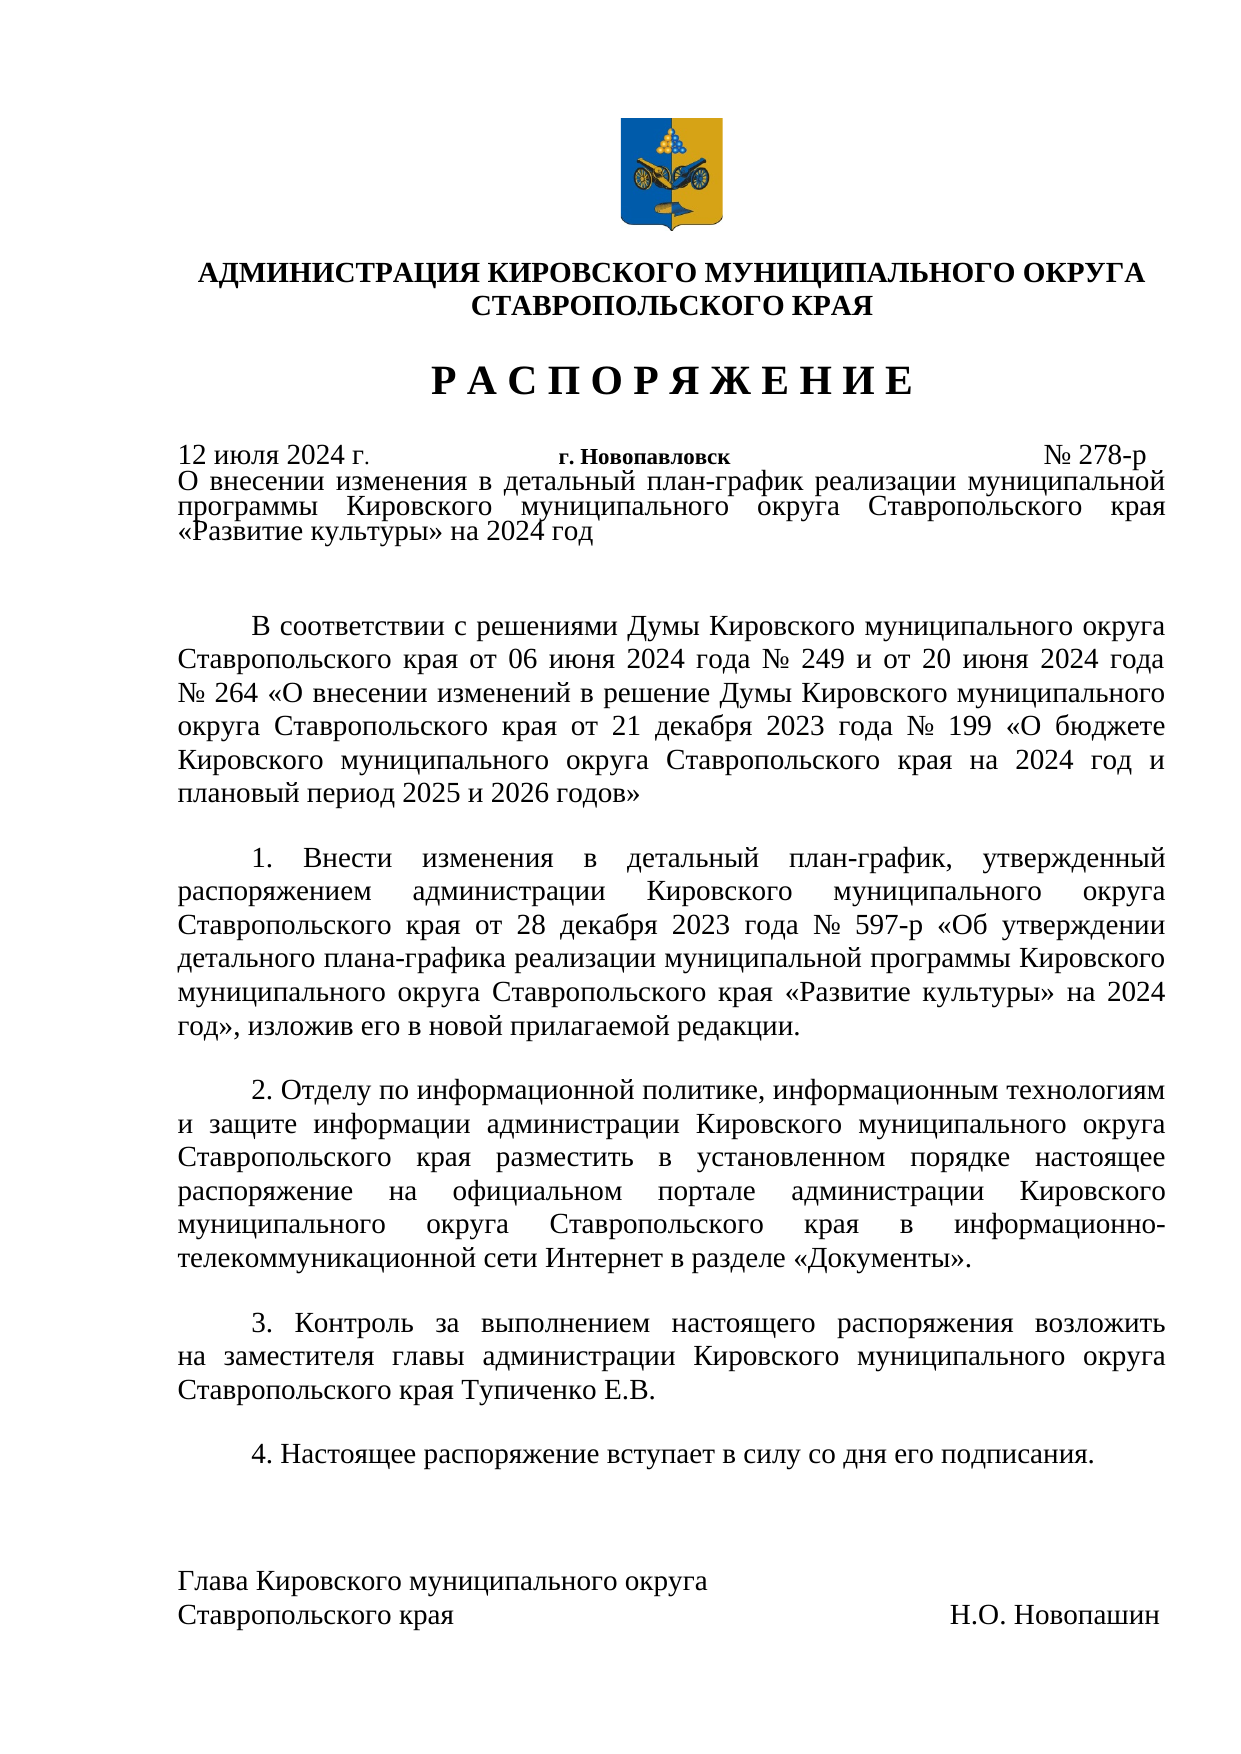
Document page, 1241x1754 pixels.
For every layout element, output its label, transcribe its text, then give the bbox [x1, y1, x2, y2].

text Ставропольского края Н.О. Новопашин [177, 1597, 1166, 1631]
text 1. Внести изменения в детальный план-график, утвержденный распоряжением администрации Кировского муниципального округа Ставропольского края от 28 декабря 2023 года № 597-р «Об утверждении детального плана-графика реализации муниципальной программы Кировского муниципального округа Ставропольского края «Развитие культуры» на 2024 год», изложив его в новой прилагаемой редакции. [177, 840, 1166, 1041]
text АДМИНИСТРАЦИЯ КИРОВСКОГО МУНИЦИПАЛЬНОГО ОКРУГА [177, 255, 1166, 288]
text Р А С П О Р Я Ж Е Н И Е [177, 355, 1166, 403]
text 4. Настоящее распоряжение вступает в силу со дня его подписания. [177, 1437, 1166, 1470]
picture [620, 118, 723, 231]
text О внесении изменения в детальный план-график реализации муниципальной программы Кировского муниципального округа Ставропольского края «Развитие культуры» на 2024 год [177, 470, 1166, 545]
text 12 июля 2024 г. г. Новопавловск № 278-р [177, 437, 1166, 470]
text 2. Отделу по информационной политике, информационным технологиям и защите информации администрации Кировского муниципального округа Ставропольского края разместить в установленном порядке настоящее распоряжение на официальном портале администрации Кировского муниципального округа Ставропольского края в информационно-телекоммуникационной сети Интернет в разделе «Документы». [177, 1072, 1166, 1274]
text 3. Контроль за выполнением настоящего распоряжения возложить на заместителя главы администрации Кировского муниципального округа Ставропольского края Тупиченко Е.В. [177, 1305, 1166, 1405]
text В соответствии с решениями Думы Кировского муниципального округа Ставропольского края от 06 июня 2024 года № 249 и от 20 июня 2024 года № 264 «О внесении изменений в решение Думы Кировского муниципального округа Ставропольского края от 21 декабря 2023 года № 199 «О бюджете Кировского муниципального округа Ставропольского края на 2024 год и плановый период 2025 и 2026 годов» [177, 608, 1166, 809]
text СТАВРОПОЛЬСКОГО КРАЯ [177, 288, 1166, 322]
text Глава Кировского муниципального округа [177, 1563, 1166, 1597]
